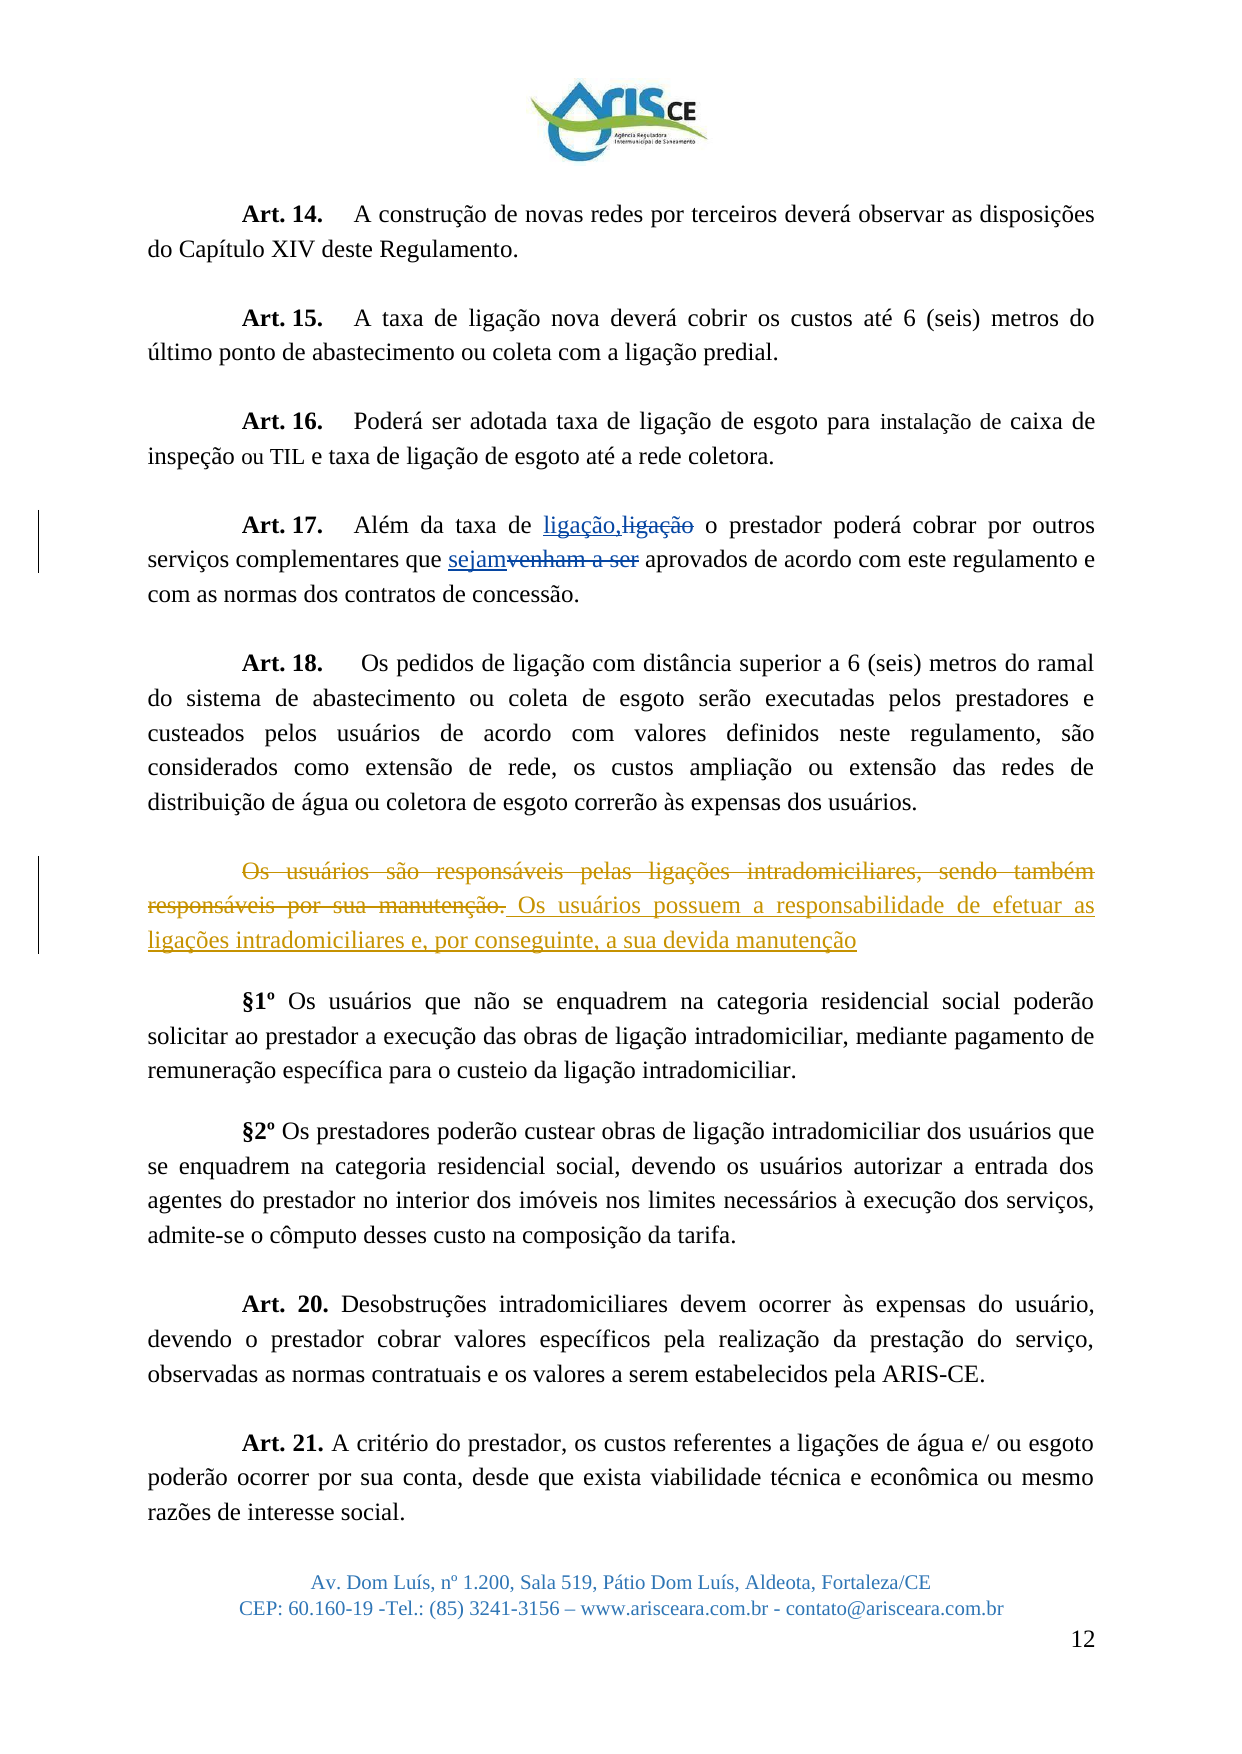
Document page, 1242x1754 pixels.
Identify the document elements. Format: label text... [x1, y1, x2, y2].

text Art. 20. Desobstruções intradomiciliares devem ocorrer às expensas do usuário, devendo o prestador cobrar valores específicos pela realização da prestação do serviço, observadas as normas contratuais e os valores a serem estabelecidos pela ARIS-CE. [147, 1289, 1095, 1387]
picture [526, 78, 714, 166]
text §2º Os prestadores poderão custear obras de ligação intradomiciliar dos usuários que se enquadrem na categoria residencial social, devendo os usuários autorizar a entrada dos agentes do prestador no interior dos imóveis nos limites necessários à execução dos serviços, admite-se o cômputo desses custo na composição da tarifa. [147, 1116, 1095, 1249]
text Art. 14. A construção de novas redes por terceiros deverá observar as disposições do Capítulo XIV deste Regulamento. [147, 199, 1095, 262]
text Art. 15. A taxa de ligação nova deverá cobrir os custos até 6 (seis) metros do último ponto de abastecimento ou coleta com a ligação predial. [147, 303, 1095, 366]
text Art. 21. A critério do prestador, os custos referentes a ligações de água e/ ou esgoto poderão ocorrer por sua conta, desde que exista viabilidade técnica e econômica ou mesmo razões de interesse social. [147, 1428, 1095, 1526]
text Art. 16. Poderá ser adotada taxa de ligação de esgoto para instalação de caixa de inspeção ou TIL e taxa de ligação de esgoto até a rede coletora. [147, 406, 1095, 470]
text Art. 17. Além da taxa de o prestador poderá cobrar por outros serviços complementares que aprovados de acordo com este regulamento e com as normas dos contratos de concessão. [147, 510, 1095, 608]
text §1º Os usuários que não se enquadrem na categoria residencial social poderão solicitar ao prestador a execução das obras de ligação intradomiciliar, mediante pagamento de remuneração específica para o custeio da ligação intradomiciliar. [147, 986, 1095, 1084]
text Art. 18. Os pedidos de ligação com distância superior a 6 (seis) metros do ramal do sistema de abastecimento ou coleta de esgoto serão executadas pelos prestadores e custeados pelos usuários de acordo com valores definidos neste regulamento, são considerados como extensão de rede, os custos ampliação ou extensão das redes de distribuição de água ou coletora de esgoto correrão às expensas dos usuários. [147, 648, 1095, 816]
